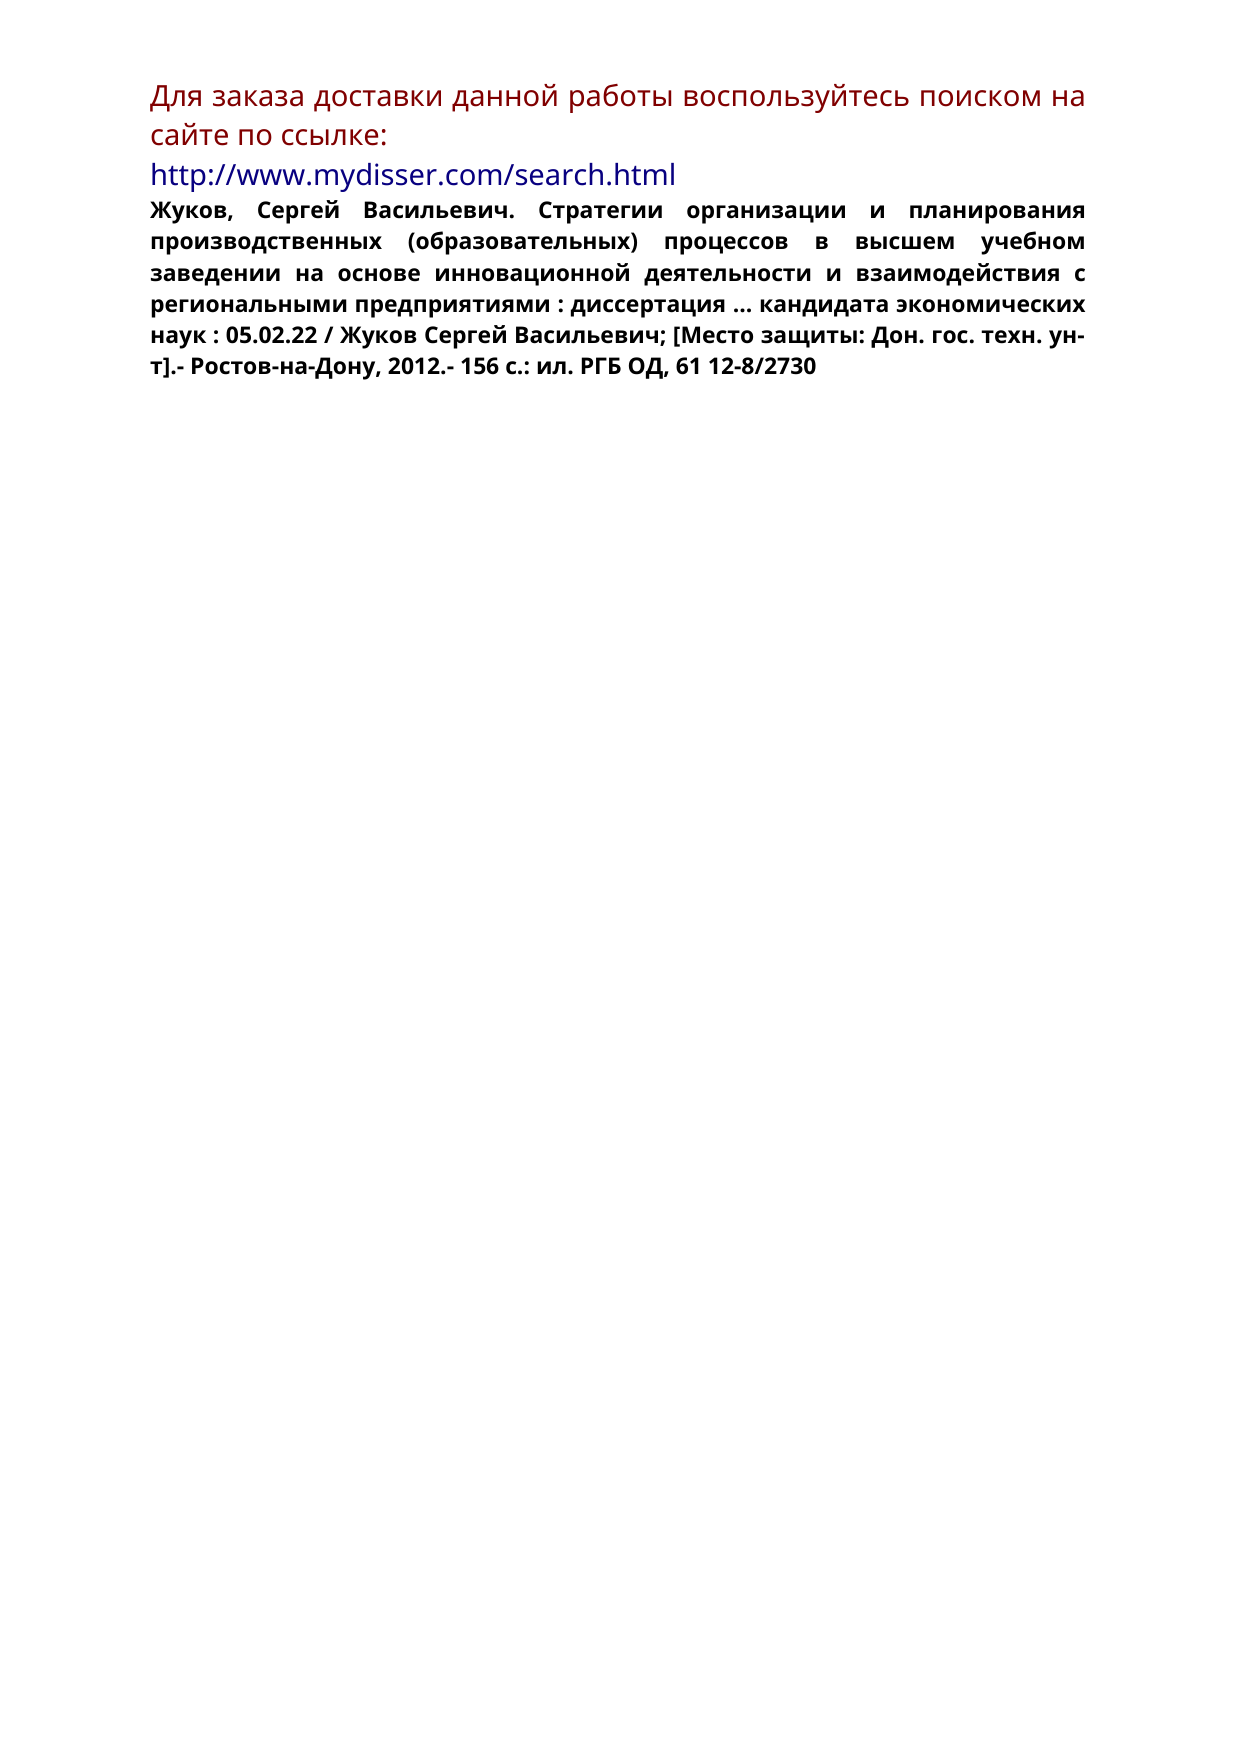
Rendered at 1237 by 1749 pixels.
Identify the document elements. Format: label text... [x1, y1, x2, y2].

text Жуков, Сергей Васильевич. Стратегии организации и планирования производственных (образовательных) процессов в высшем учебном заведении на основе инновационной деятельности и взаимодействия с региональными предприятиями : диссертация ... кандидата экономических наук : 05.02.22 / Жуков Сергей Васильевич; [Место защиты: Дон. гос. техн. ун-т].- Ростов-на-Дону, 2012.- 156 с.: ил. РГБ ОД, 61 12-8/2730 [150, 194, 1086, 382]
